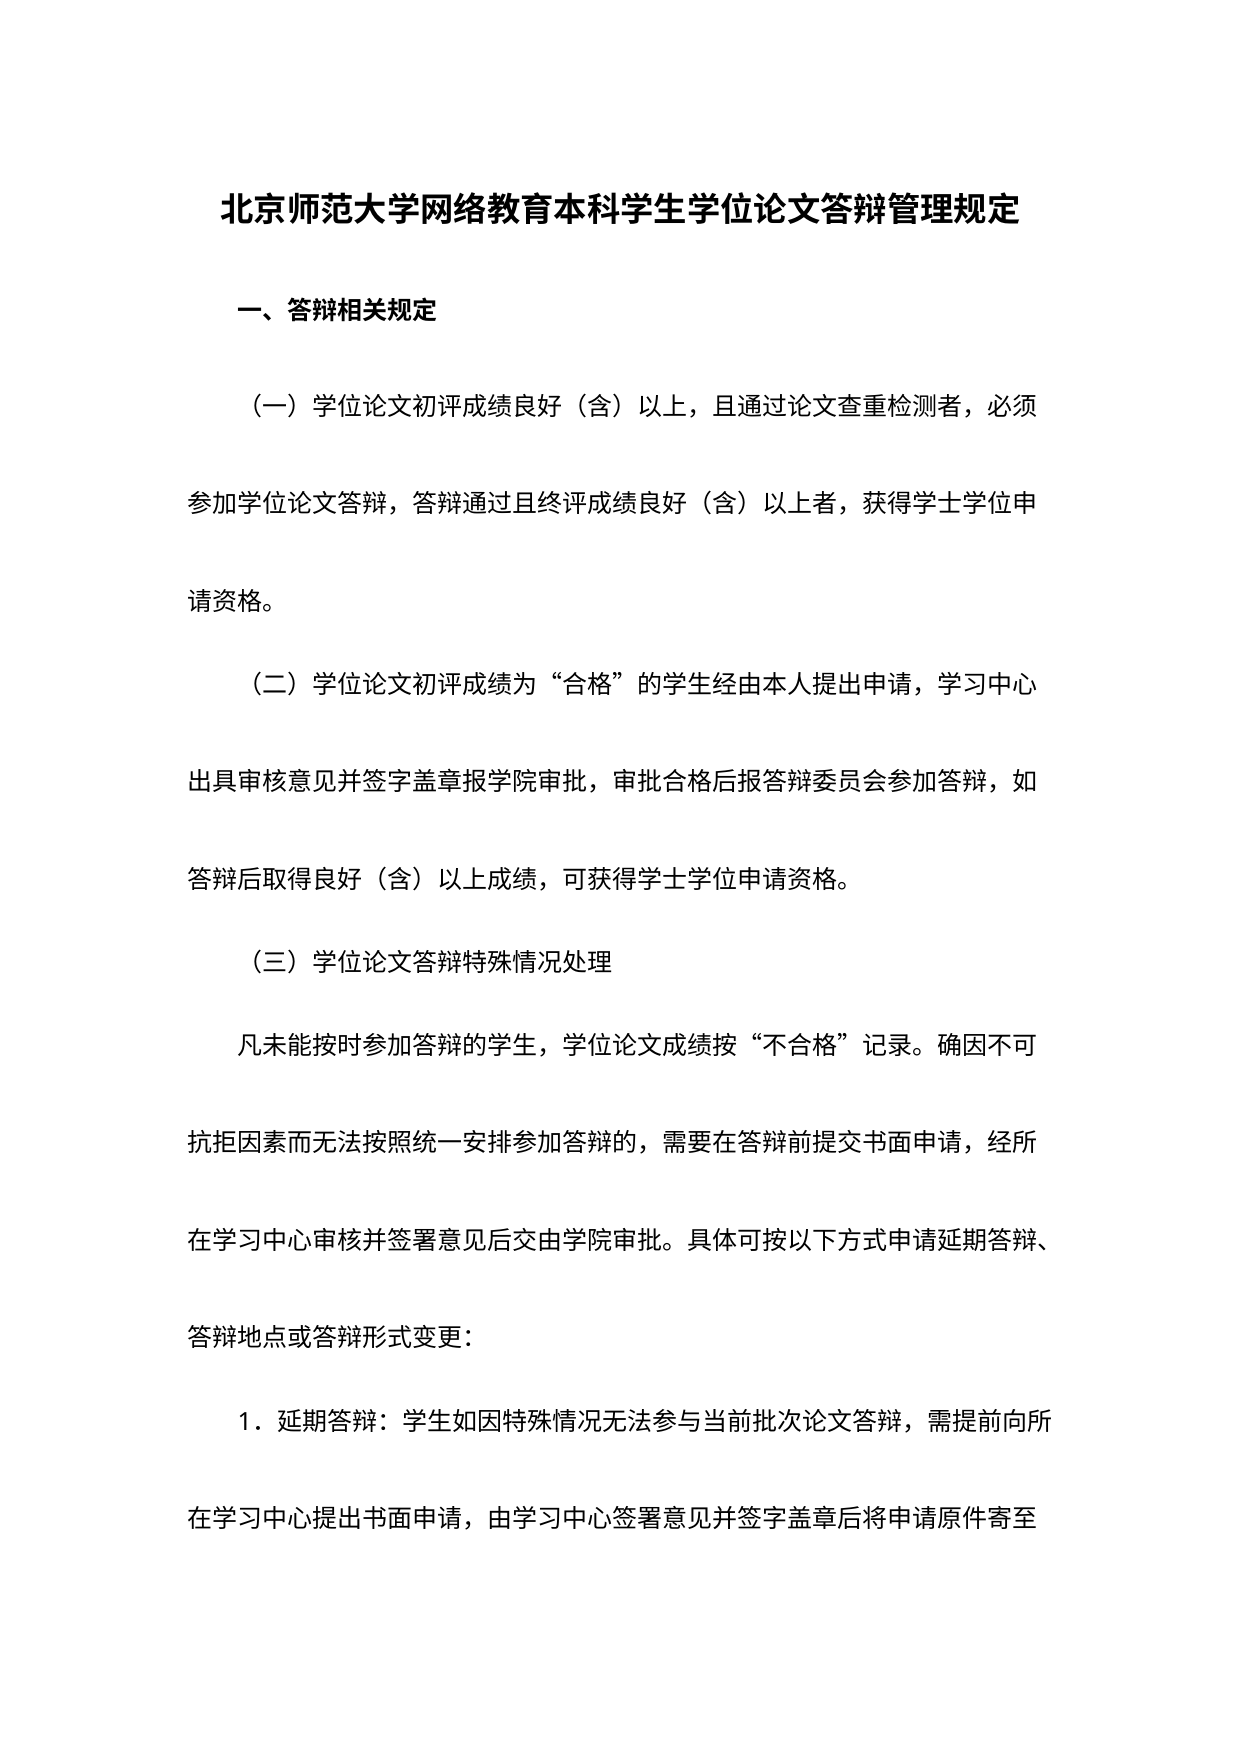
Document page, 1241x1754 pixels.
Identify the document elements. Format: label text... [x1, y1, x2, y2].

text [187, 1387, 1053, 1549]
text （一）学位论文初评成绩良好（含）以上，且通过论文查重检测者，必须参加学位论文答辩，答辩通过且终评成绩良好（含）以上者，获得学士学位申请资格。 [187, 372, 1053, 632]
text （三）学位论文答辩特殊情况处理 [187, 928, 1053, 993]
text 一、答辩相关规定 [187, 276, 1053, 341]
subtitle 北京师范大学网络教育本科学生学位论文答辩管理规定 [187, 174, 1053, 239]
text （二）学位论文初评成绩为“合格”的学生经由本人提出申请，学习中心出具审核意见并签字盖章报学院审批，审批合格后报答辩委员会参加答辩，如答辩后取得良好（含）以上成绩，可获得学士学位申请资格。 [187, 650, 1053, 910]
text 凡未能按时参加答辩的学生，学位论文成绩按“不合格”记录。确因不可抗拒因素而无法按照统一安排参加答辩的，需要在答辩前提交书面申请，经所在学习中心审核并签署意见后交由学院审批。具体可按以下方式申请延期答辩、答辩地点或答辩形式变更： [187, 1011, 1053, 1368]
